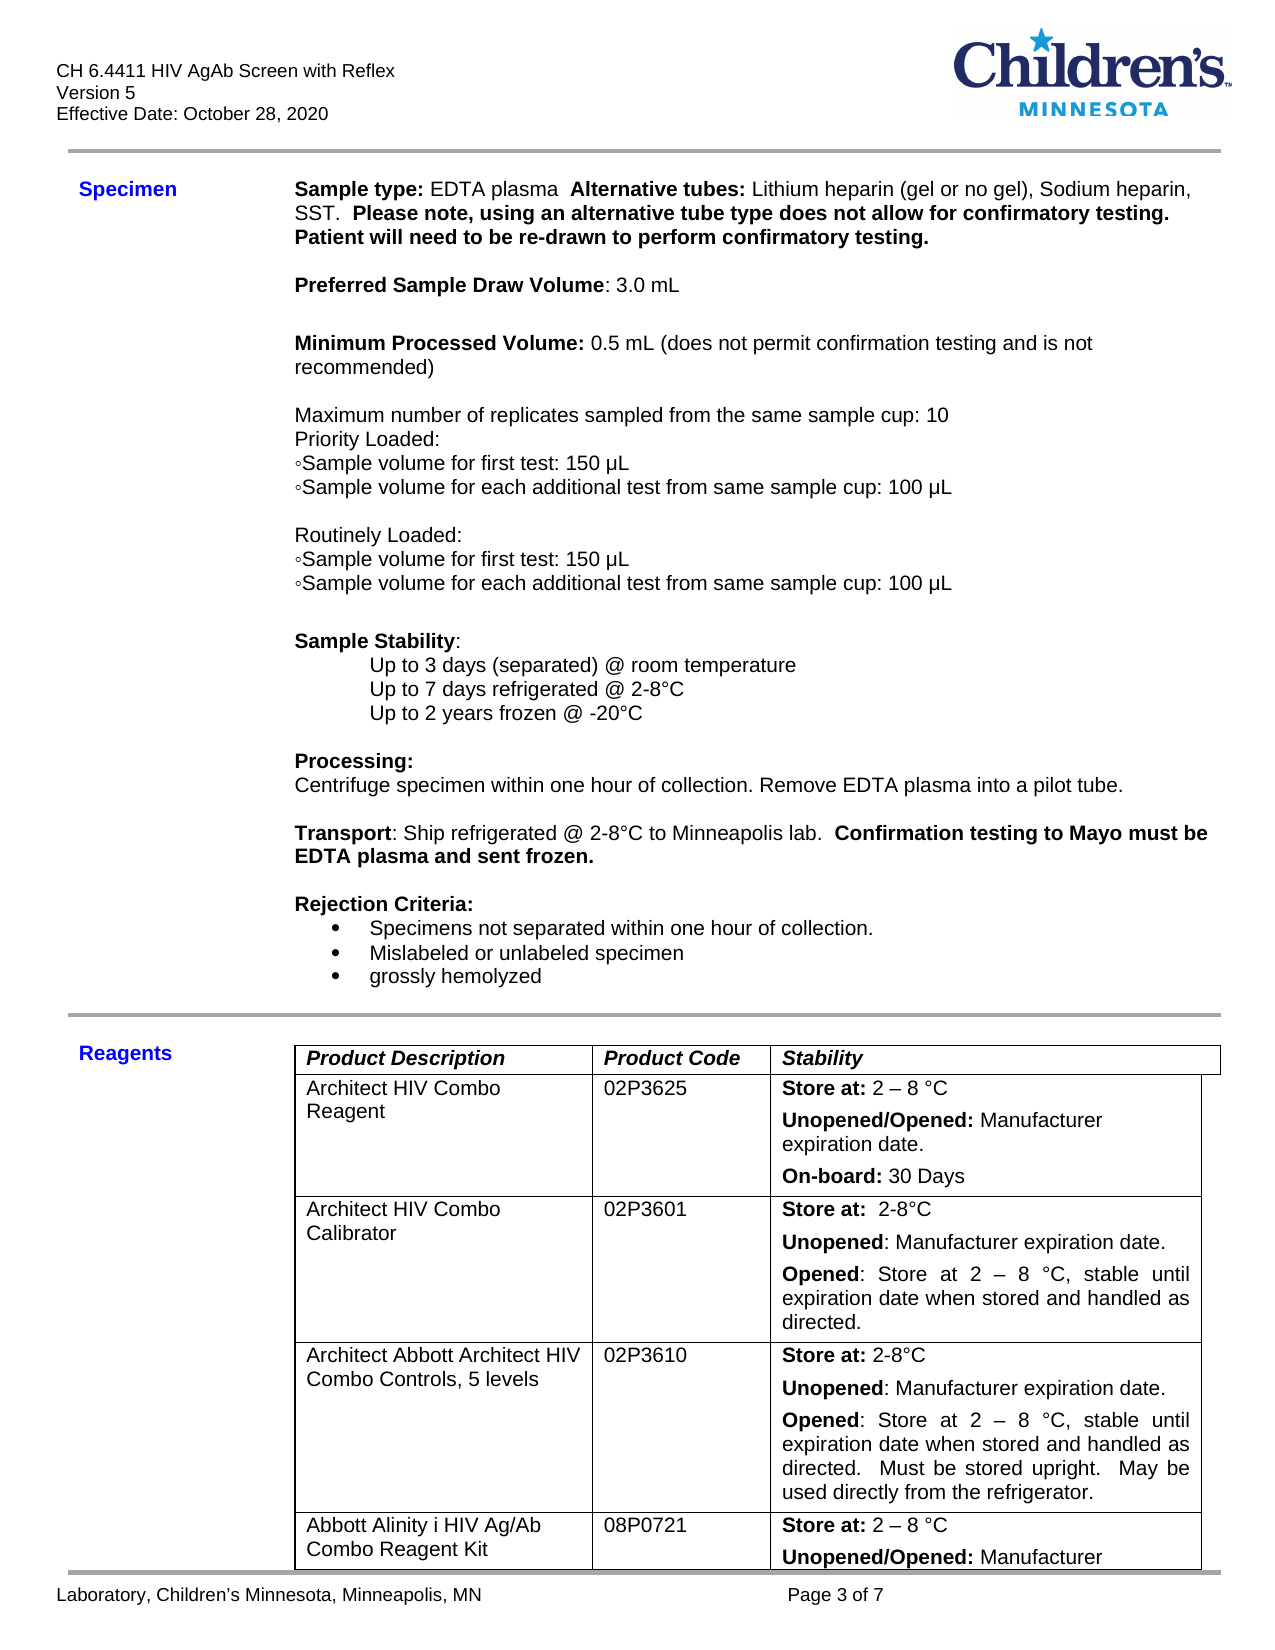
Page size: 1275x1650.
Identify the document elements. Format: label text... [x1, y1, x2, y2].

table_cell Reagents [68, 1017, 283, 1570]
picture [954, 28, 1233, 116]
table_cell Sample type: EDTA plasma Alternative tubes: Lithium heparin (gel or no gel), Sodium heparin, SST. Please note, using an alternative tube type does not allow for confirmatory testing. Patient will need to be re-drawn to perform confirmatory testing. Preferred Sample Draw Volume: 3.0 mL Minimum Processed Volume: 0.5 mL (does not permit confirmation testing and is not recommended) Maximum number of replicates sampled from the same sample cup: 10 Priority Loaded: ◦Sample volume for first test: 150 μL ◦Sample volume for each additional test from same sample cup: 100 μL Routinely Loaded: ◦Sample volume for first test: 150 μL ◦Sample volume for each additional test from same sample cup: 100 μL Sample Stability: Up to 3 days (separated) @ room temperature Up to 7 days refrigerated @ 2-8°C Up to 2 years frozen @ -20°C Processing: Centrifuge specimen within one hour of collection. Remove EDTA plasma into a pilot tube. Transport: Ship refrigerated @ 2-8°C to Minneapolis lab. Confirmation testing to Mayo must be EDTA plasma and sent frozen. Rejection Criteria: Specimens not separated within one hour of collection. Mislabeled or unlabeled specimen grossly hemolyzed [283, 153, 1221, 1012]
table_cell Specimen [68, 153, 283, 1012]
table_cell [283, 1017, 1221, 1570]
